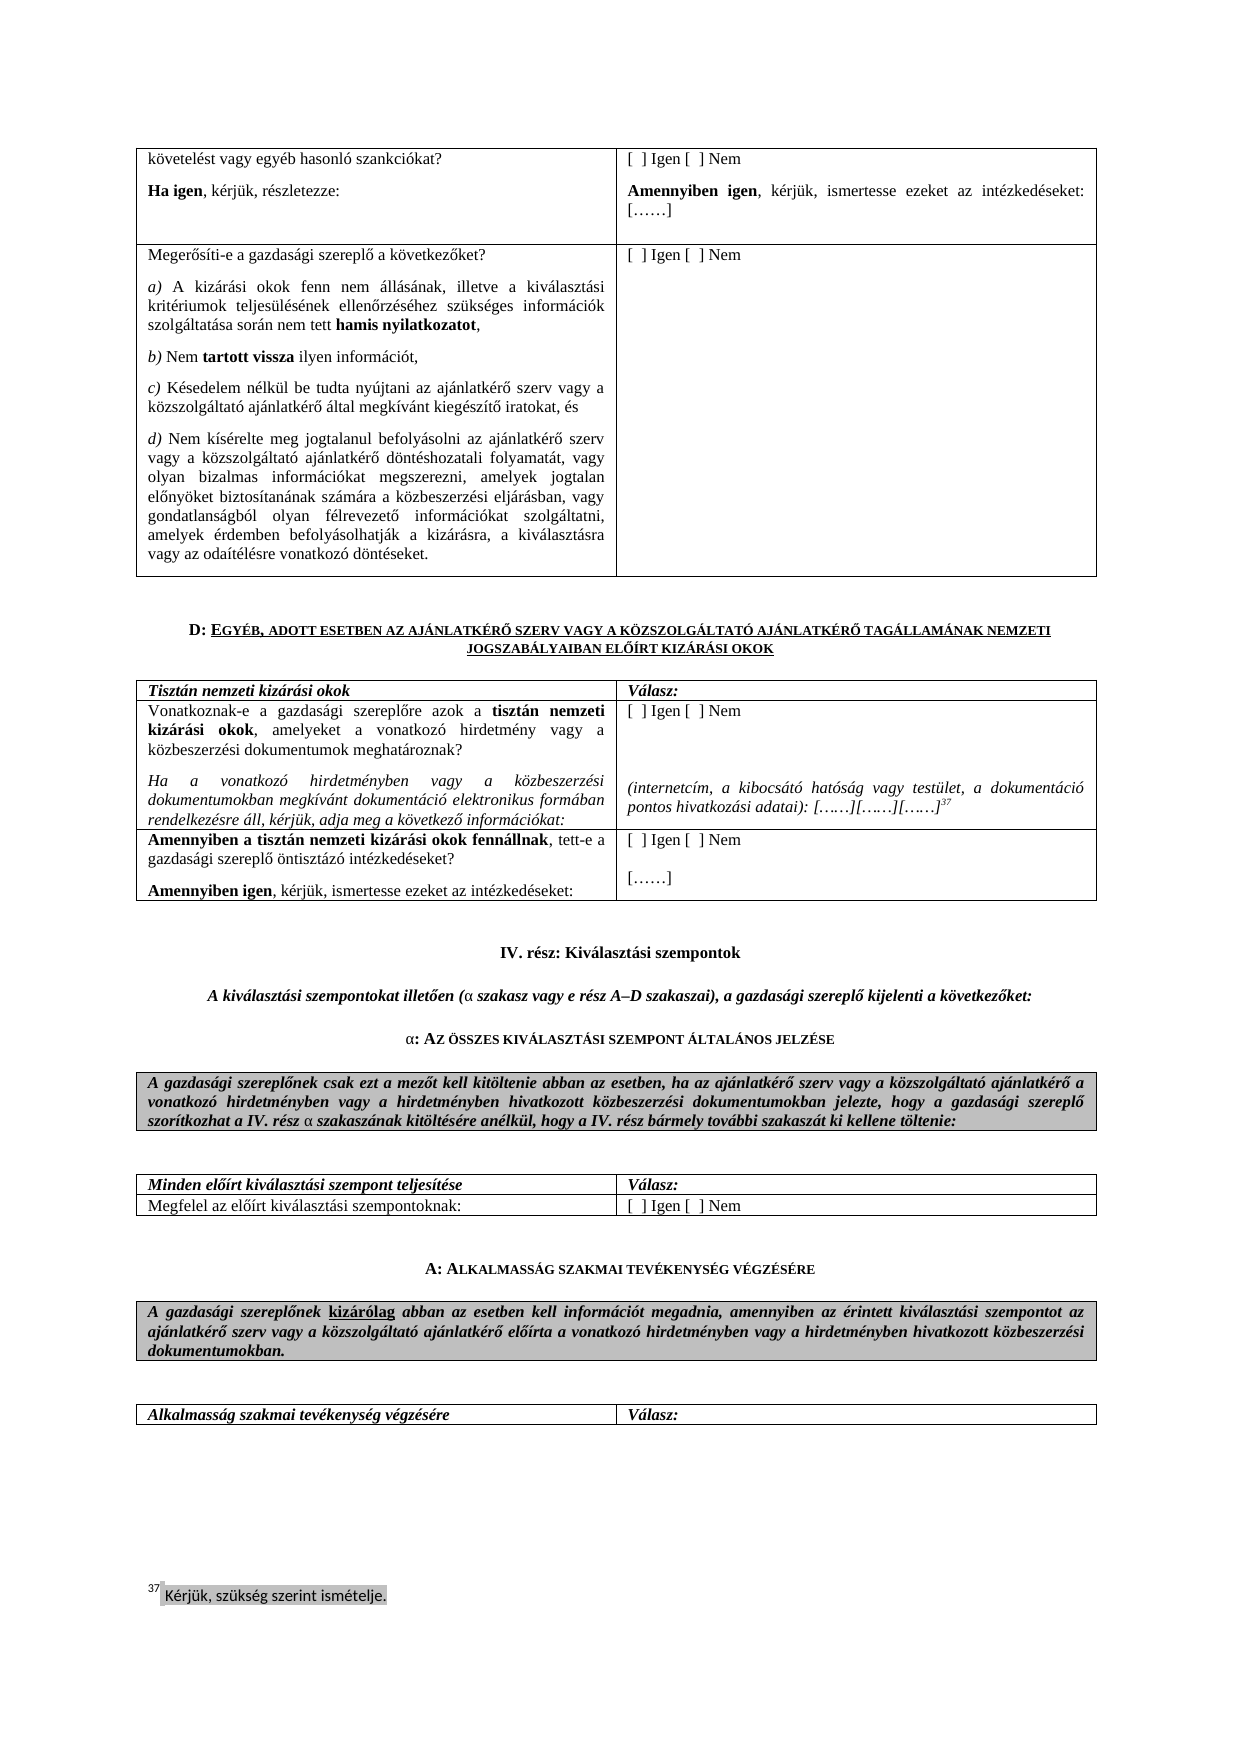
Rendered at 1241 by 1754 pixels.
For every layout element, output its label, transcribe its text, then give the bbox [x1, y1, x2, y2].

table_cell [617, 149, 1096, 244]
table_header Tisztán nemzeti kizárási okok [137, 681, 616, 700]
table_header Minden előírt kiválasztási szempont teljesítése [137, 1175, 616, 1194]
table_cell Megfelel az előírt kiválasztási szempontoknak: [137, 1195, 616, 1214]
table_cell [ ] Igen [ ] Nem (internetcím, a kibocsátó hatóság vagy testület, a dokumentáció pontos hivatkozási adatai): [……][……][……] [617, 701, 1096, 828]
table_cell Megerősíti-e a gazdasági szereplő a következőket? a) A kizárási okok fenn nem állásának, illetve a kiválasztási kritériumok teljesülésének ellenőrzéséhez szükséges információk szolgáltatása során nem tett hamis nyilatkozatot, b) Nem tartott vissza ilyen információt, c) Késedelem nélkül be tudta nyújtani az ajánlatkérő szerv vagy a közszolgáltató ajánlatkérő által megkívánt kiegészítő iratokat, és d) Nem kísérelte meg jogtalanul befolyásolni az ajánlatkérő szerv vagy a közszolgáltató ajánlatkérő döntéshozatali folyamatát, vagy olyan bizalmas információkat megszerezni, amelyek jogtalan előnyöket biztosítanának számára a közbeszerzési eljárásban, vagy gondatlanságból olyan félrevezető információkat szolgáltatni, amelyek érdemben befolyásolhatják a kizárásra, a kiválasztásra vagy az odaítélésre vonatkozó döntéseket. [137, 245, 616, 576]
table_cell [ ] Igen [ ] Nem [617, 245, 1096, 576]
table_header Válasz: [617, 1405, 1096, 1424]
text A: ALKALMASSÁG SZAKMAI TEVÉKENYSÉG VÉGZÉSÉRE [148, 1258, 1092, 1278]
table_header A gazdasági szereplőnek csak ezt a mezőt kell kitöltenie abban az esetben, ha az ajánlatkérő szerv vagy a közszolgáltató ajánlatkérő a vonatkozó hirdetményben vagy a hirdetményben hivatkozott közbeszerzési dokumentumokban jelezte, hogy a gazdasági szereplő szorítkozhat a IV. rész α szakaszának kitöltésére anélkül, hogy a IV. rész bármely további szakaszát ki kellene töltenie: [137, 1073, 1096, 1130]
text IV. rész: Kiválasztási szempontok [148, 943, 1092, 962]
table_header Válasz: [617, 681, 1096, 700]
text A kiválasztási szempontokat illetően (α szakasz vagy e rész A–D szakaszai), a gazdasági szereplő kijelenti a következőket: [148, 986, 1092, 1005]
table_header Válasz: [617, 1175, 1096, 1194]
table_cell [ ] Igen [ ] Nem [……] [617, 830, 1096, 899]
table_header Alkalmasság szakmai tevékenység végzésére [137, 1405, 616, 1424]
text D: EGYÉB, ADOTT ESETBEN AZ AJÁNLATKÉRŐ SZERV VAGY A KÖZSZOLGÁLTATÓ AJÁNLATKÉRŐ TAGÁLLAMÁNAK NEMZETI JOGSZABÁLYAIBAN ELŐÍRT KIZÁRÁSI OKOK [148, 619, 1092, 657]
table_cell Amennyiben a tisztán nemzeti kizárási okok fennállnak, tett-e a gazdasági szereplő öntisztázó intézkedéseket? Amennyiben igen, kérjük, ismertesse ezeket az intézkedéseket: [137, 830, 616, 899]
table_cell Vonatkoznak-e a gazdasági szereplőre azok a tisztán nemzeti kizárási okok, amelyeket a vonatkozó hirdetmény vagy a közbeszerzési dokumentumok meghatároznak? Ha a vonatkozó hirdetményben vagy a közbeszerzési dokumentumokban megkívánt dokumentáció elektronikus formában rendelkezésre áll, kérjük, adja meg a következő információkat: [137, 701, 616, 828]
table_cell [ ] Igen [ ] Nem [617, 1195, 1096, 1214]
text α: AZ ÖSSZES KIVÁLASZTÁSI SZEMPONT ÁLTALÁNOS JELZÉSE [148, 1029, 1092, 1048]
